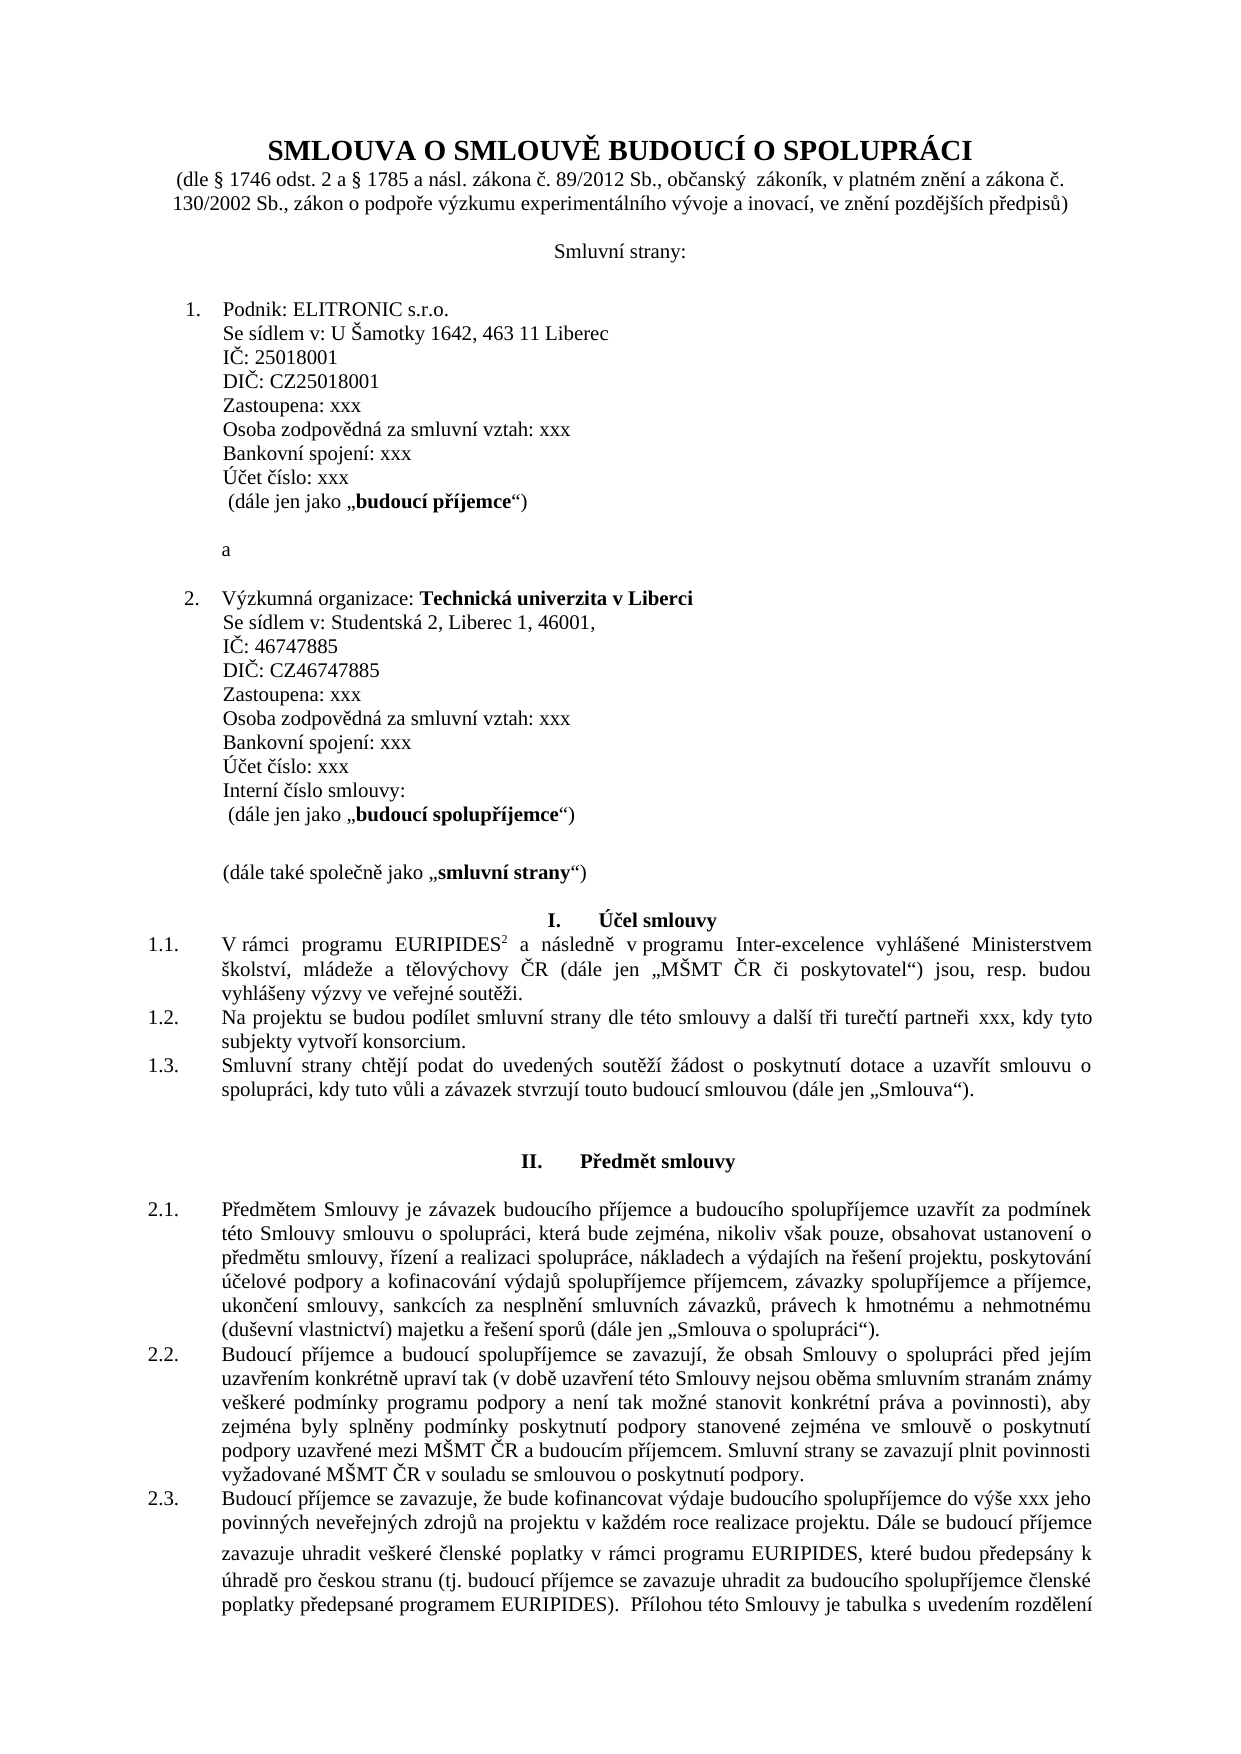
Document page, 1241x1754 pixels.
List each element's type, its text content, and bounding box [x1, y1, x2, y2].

text (dále jen jako „budoucí spolupříjemce“) [148, 802, 1093, 826]
text Se sídlem v: Studentská 2, Liberec 1, 46001, [148, 609, 1093, 634]
list Výzkumná organizace: Technická univerzita v Liberci [184, 586, 1093, 609]
subtitle Předmět smlouvy [185, 1149, 1093, 1173]
text Zastoupena: xxx [148, 393, 1093, 417]
list Podnik: ELITRONIC s.r.o. [185, 297, 1093, 321]
subtitle Účel smlouvy [185, 908, 1093, 932]
text Interní číslo smlouvy: [148, 778, 1093, 802]
text Bankovní spojení: xxx [148, 441, 1093, 465]
text Se sídlem v: U Šamotky 1642, 463 11 Liberec [148, 321, 1093, 345]
text IČ: 46747885 [148, 634, 1093, 658]
list Na projektu se budou podílet smluvní strany dle této smlouvy a další tři turečtí partneři xxx, kdy tyto subjekty vytvoří konsorcium. [148, 1004, 1093, 1053]
text IČ: 25018001 [148, 345, 1093, 369]
text a [221, 537, 1093, 561]
text (dále jen jako „budoucí příjemce“) [148, 489, 1093, 513]
text Účet číslo: xxx [148, 465, 1093, 489]
text (dle § 1746 odst. 2 a § 1785 a násl. zákona č. 89/2012 Sb., občanský zákoník, v platném znění a zákona č. 130/2002 Sb., zákon o podpoře výzkumu experimentálního vývoje a inovací, ve znění pozdějších předpisů) [148, 166, 1093, 214]
text Smluvní strany: [148, 239, 1093, 263]
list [148, 1486, 1093, 1616]
text Osoba zodpovědná za smluvní vztah: xxx [148, 417, 1093, 441]
text Osoba zodpovědná za smluvní vztah: xxx [148, 706, 1093, 730]
text Bankovní spojení: xxx [148, 730, 1093, 754]
text Účet číslo: xxx [148, 754, 1093, 778]
text (dále také společně jako „smluvní strany“) [148, 860, 1093, 884]
list Předmětem Smlouvy je závazek budoucího příjemce a budoucího spolupříjemce uzavřít za podmínek této Smlouvy smlouvu o spolupráci, která bude zejména, nikoliv však pouze, obsahovat ustanovení o předmětu smlouvy, řízení a realizaci spolupráce, nákladech a výdajích na řešení projektu, poskytování účelové podpory a kofinacování výdajů spolupříjemce příjemcem, závazky spolupříjemce a příjemce, ukončení smlouvy, sankcích za nesplnění smluvních závazků, právech k hmotnému a nehmotnému (duševní vlastnictví) majetku a řešení sporů (dále jen „Smlouva o spolupráci“). [148, 1197, 1093, 1341]
title SMLOUVA O SMLOUVĚ BUDOUCÍ O SPOLUPRÁCI [148, 133, 1093, 166]
list Budoucí příjemce a budoucí spolupříjemce se zavazují, že obsah Smlouvy o spolupráci před jejím uzavřením konkrétně upraví tak (v době uzavření této Smlouvy nejsou oběma smluvním stranám známy veškeré podmínky programu podpory a není tak možné stanovit konkrétní práva a povinnosti), aby zejména byly splněny podmínky poskytnutí podpory stanovené zejména ve smlouvě o poskytnutí podpory uzavřené mezi MŠMT ČR a budoucím příjemcem. Smluvní strany se zavazují plnit povinnosti vyžadované MŠMT ČR v souladu se smlouvou o poskytnutí podpory. [148, 1341, 1093, 1486]
text DIČ: CZ46747885 [148, 658, 1093, 682]
text Zastoupena: xxx [148, 682, 1093, 706]
list V rámci programu EURIPIDES2 a následně v programu Inter-excelence vyhlášené Ministerstvem školství, mládeže a tělovýchovy ČR (dále jen „MŠMT ČR či poskytovatel“) jsou, resp. budou vyhlášeny výzvy ve veřejné soutěži. [148, 932, 1093, 1004]
text DIČ: CZ25018001 [148, 369, 1093, 393]
list Smluvní strany chtějí podat do uvedených soutěží žádost o poskytnutí dotace a uzavřít smlouvu o spolupráci, kdy tuto vůli a závazek stvrzují touto budoucí smlouvou (dále jen „Smlouva“). [148, 1053, 1093, 1101]
